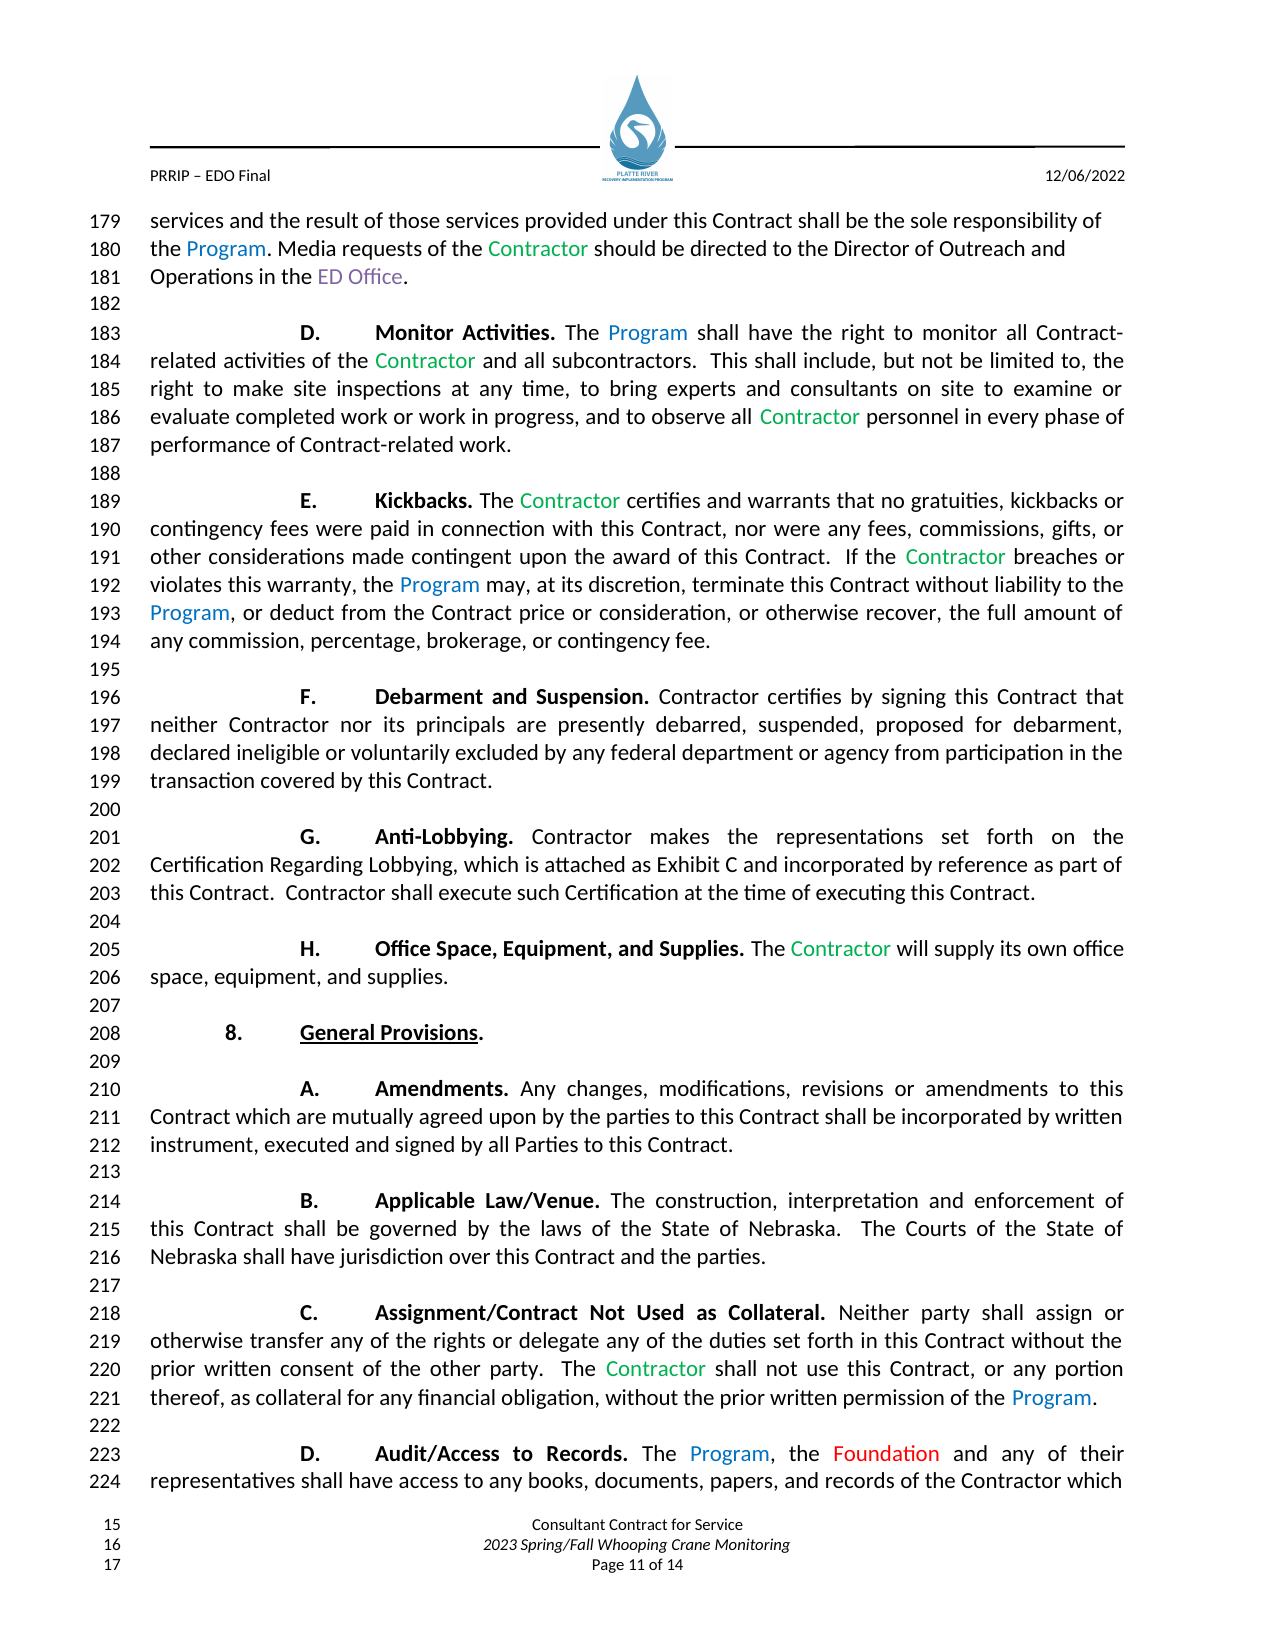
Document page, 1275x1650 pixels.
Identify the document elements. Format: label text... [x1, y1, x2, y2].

text 8. General Provisions. [150, 1018, 1125, 1046]
text G. Anti-Lobbying. Contractor makes the representations set forth on the Certification Regarding Lobbying, which is attached as Exhibit C and incorporated by reference as part of this Contract. Contractor shall execute such Certification at the time of executing this Contract. [150, 822, 1125, 906]
text F. Debarment and Suspension. Contractor certifies by signing this Contract that neither Contractor nor its principals are presently debarred, suspended, proposed for debarment, declared ineligible or voluntarily excluded by any federal department or agency from participation in the transaction covered by this Contract. [150, 682, 1125, 794]
text C. Assignment/Contract Not Used as Collateral. Neither party shall assign or otherwise transfer any of the rights or delegate any of the duties set forth in this Contract without the prior written consent of the other party. The Contractor shall not use this Contract, or any portion thereof, as collateral for any financial obligation, without the prior written permission of the Program. [150, 1298, 1125, 1411]
picture [602, 75, 673, 182]
text D. Monitor Activities. The Program shall have the right to monitor all Contract-related activities of the Contractor and all subcontractors. This shall include, but not be limited to, the right to make site inspections at any time, to bring experts and consultants on site to examine or evaluate completed work or work in progress, and to observe all Contractor personnel in every phase of performance of Contract-related work. [150, 318, 1125, 458]
text B. Applicable Law/Venue. The construction, interpretation and enforcement of this Contract shall be governed by the laws of the State of Nebraska. The Courts of the State of Nebraska shall have jurisdiction over this Contract and the parties. [150, 1186, 1125, 1271]
text H. Office Space, Equipment, and Supplies. The Contractor will supply its own office space, equipment, and supplies. [150, 934, 1125, 990]
text A. Amendments. Any changes, modifications, revisions or amendments to this Contract which are mutually agreed upon by the parties to this Contract shall be incorporated by written instrument, executed and signed by all Parties to this Contract. [150, 1074, 1125, 1158]
text E. Kickbacks. The Contractor certifies and warrants that no gratuities, kickbacks or contingency fees were paid in connection with this Contract, nor were any fees, commissions, gifts, or other considerations made contingent upon the award of this Contract. If the Contractor breaches or violates this warranty, the Program may, at its discretion, terminate this Contract without liability to the Program, or deduct from the Contract price or consideration, or otherwise recover, the full amount of any commission, percentage, brokerage, or contingency fee. [150, 486, 1125, 654]
